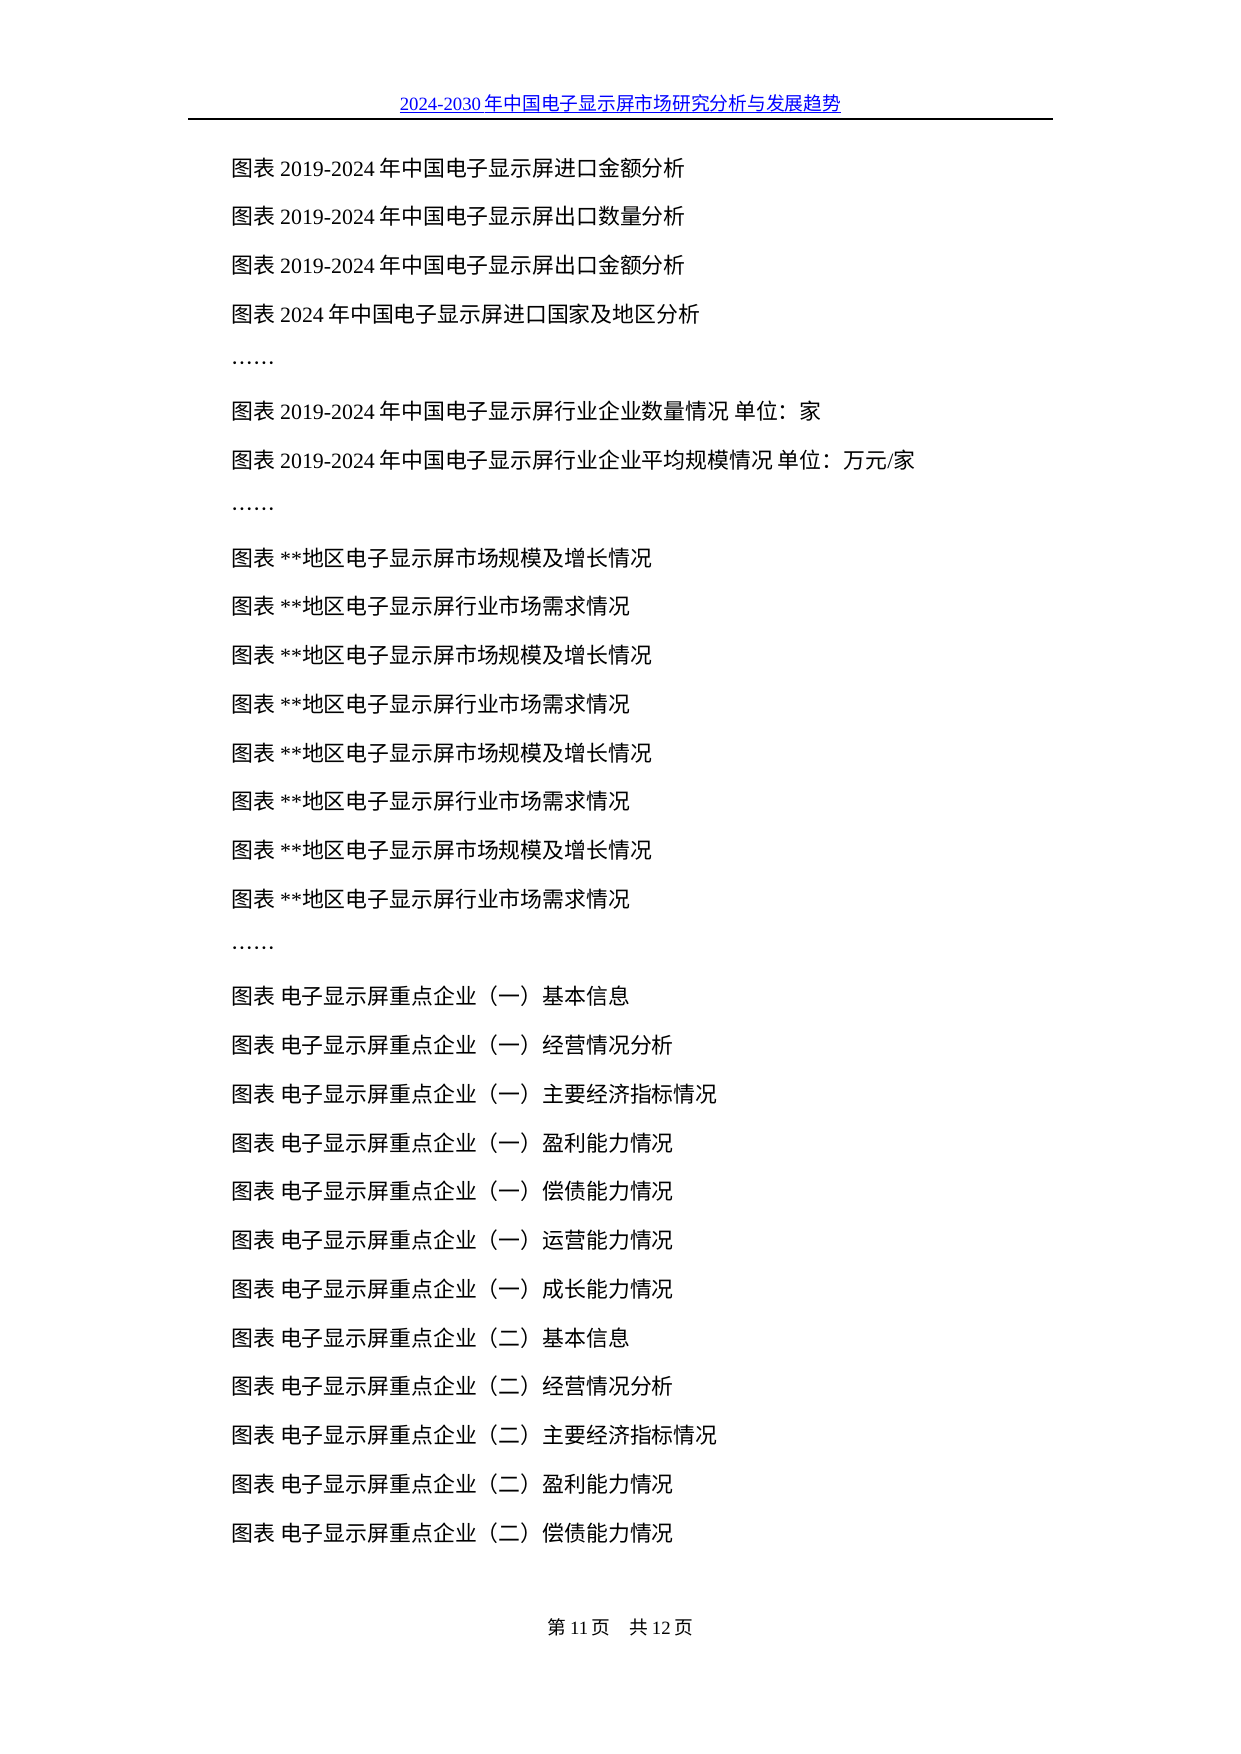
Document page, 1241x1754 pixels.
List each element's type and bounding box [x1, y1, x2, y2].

text [187, 150, 1053, 1548]
